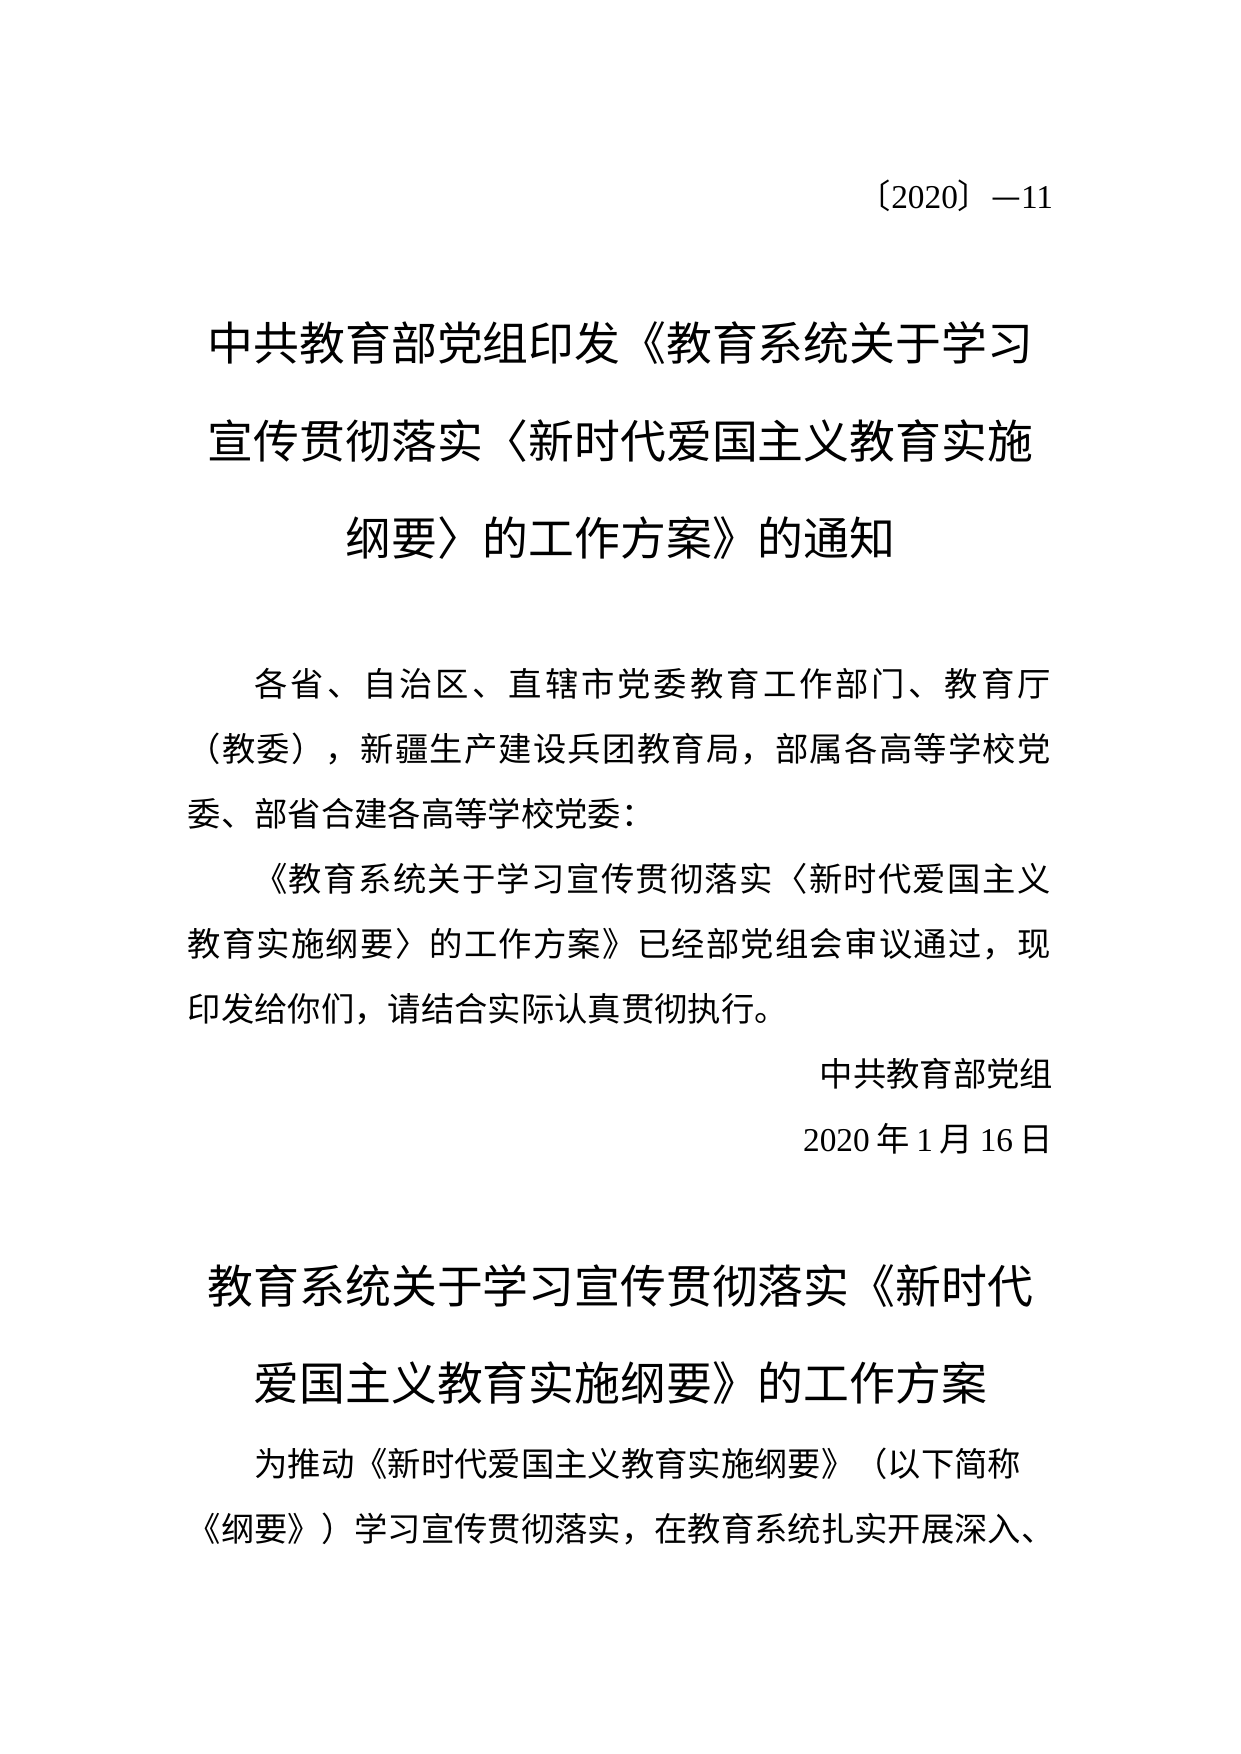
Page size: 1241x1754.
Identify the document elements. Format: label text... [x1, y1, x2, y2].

text 教育系统关于学习宣传贯彻落实《新时代爱国主义教育实施纲要》的工作方案 [187, 1234, 1053, 1429]
text 各省、自治区、直辖市党委教育工作部门、教育厅（教委），新疆生产建设兵团教育局，部属各高等学校党委、部省合建各高等学校党委： [187, 649, 1053, 844]
text 《教育系统关于学习宣传贯彻落实〈新时代爱国主义教育实施纲要〉的工作方案》已经部党组会审议通过，现印发给你们，请结合实际认真贯彻执行。 [187, 844, 1053, 1039]
text 〔2020〕—11 [187, 162, 1053, 227]
text 2020年1月16日 [187, 1104, 1053, 1169]
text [187, 1429, 1053, 1559]
text 中共教育部党组 [187, 1039, 1053, 1104]
text 中共教育部党组印发《教育系统关于学习宣传贯彻落实〈新时代爱国主义教育实施纲要〉的工作方案》的通知 [187, 292, 1053, 584]
